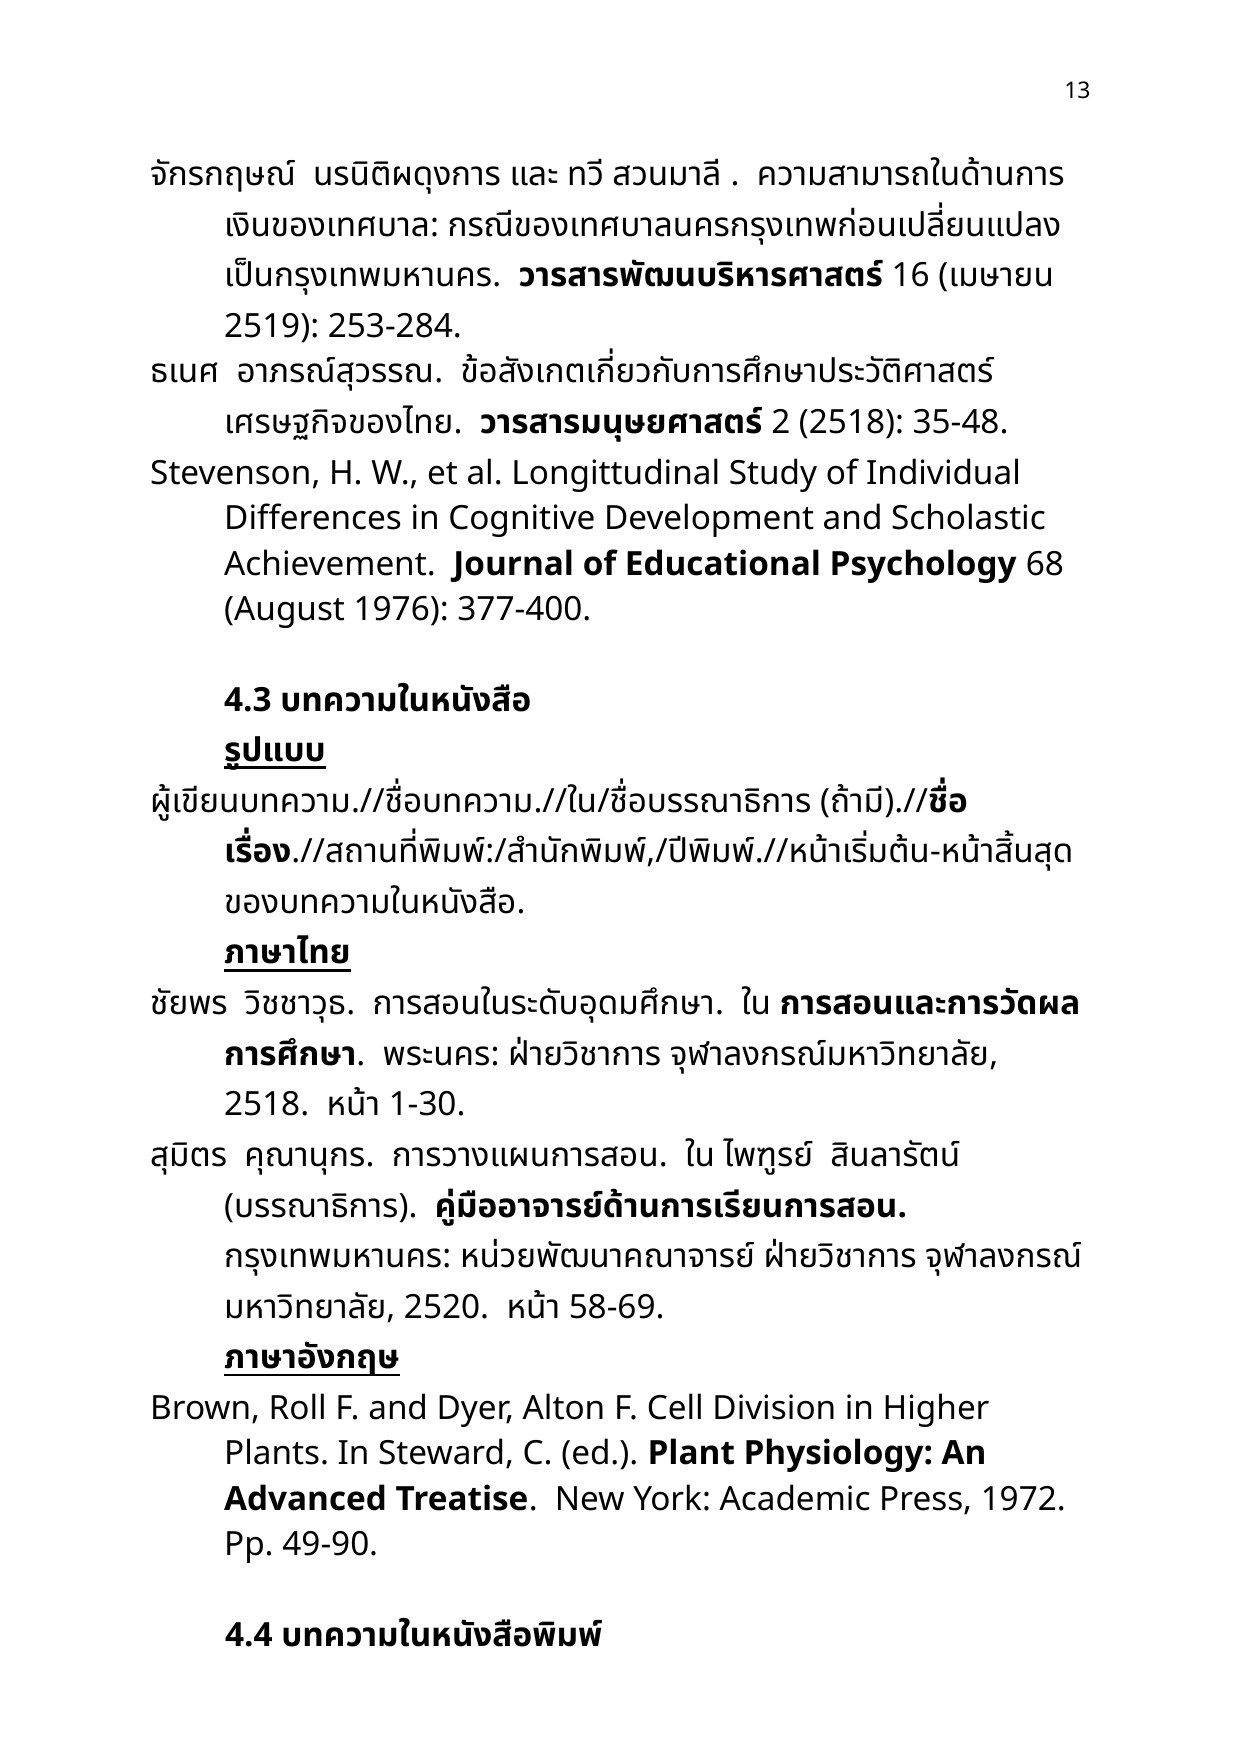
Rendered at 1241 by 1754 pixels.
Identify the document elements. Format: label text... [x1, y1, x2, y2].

text ชัยพร วิชชาวุธ. การสอนในระดับอุดมศึกษา. ใน การสอนและการวัดผลการศึกษา. พระนคร: ฝ่ายวิชาการ จุฬาลงกรณ์มหาวิทยาลัย, 2518. หน้า 1-30. [150, 979, 1090, 1131]
text จักรกฤษณ์ นรนิติผดุงการ และ ทวี สวนมาลี . ความสามารถในด้านการเงินของเทศบาล: กรณีของเทศบาลนครกรุงเทพก่อนเปลี่ยนแปลงเป็นกรุงเทพมหานคร. วารสารพัฒนบริหารศาสตร์ 16 (เมษายน 2519): 253-284. [150, 150, 1090, 347]
text Stevenson, H. W., et al. Longittudinal Study of Individual Differences in Cognitive Development and Scholastic Achievement. Journal of Educational Psychology 68 (August 1976): 377-400. [150, 448, 1090, 630]
text 4.4 บทความในหนังสือพิมพ์ [150, 1611, 1090, 1661]
text สุมิตร คุณานุกร. การวางแผนการสอน. ใน ไพฑูรย์ สินลารัตน์ (บรรณาธิการ). คู่มืออาจารย์ด้านการเรียนการสอน. กรุงเทพมหานคร: หน่วยพัฒนาคณาจารย์ ฝ่ายวิชาการ จุฬาลงกรณ์มหาวิทยาลัย, 2520. หน้า 58-69. [150, 1131, 1090, 1333]
text Brown, Roll F. and Dyer, Alton F. Cell Division in Higher Plants. In Steward, C. (ed.). Plant Physiology: An Advanced Treatise. New York: Academic Press, 1972. Pp. 49-90. [150, 1384, 1090, 1565]
text 4.3 บทความในหนังสือ [150, 676, 1090, 726]
text รูปแบบ [224, 726, 1090, 777]
text ธเนศ อาภรณ์สุวรรณ. ข้อสังเกตเกี่ยวกับการศึกษาประวัติศาสตร์เศรษฐกิจของไทย. วารสารมนุษยศาสตร์ 2 (2518): 35-48. [150, 347, 1090, 448]
text ภาษาอังกฤษ [224, 1333, 1090, 1384]
text ภาษาไทย [224, 928, 1090, 979]
text ผู้เขียนบทความ.//ชื่อบทความ.//ใน/ชื่อบรรณาธิการ (ถ้ามี).//ชื่อเรื่อง.//สถานที่พิมพ์:/สำนักพิมพ์,/ปีพิมพ์.//หน้าเริ่มต้น-หน้าสิ้นสุดของบทความในหนังสือ. [150, 777, 1090, 928]
